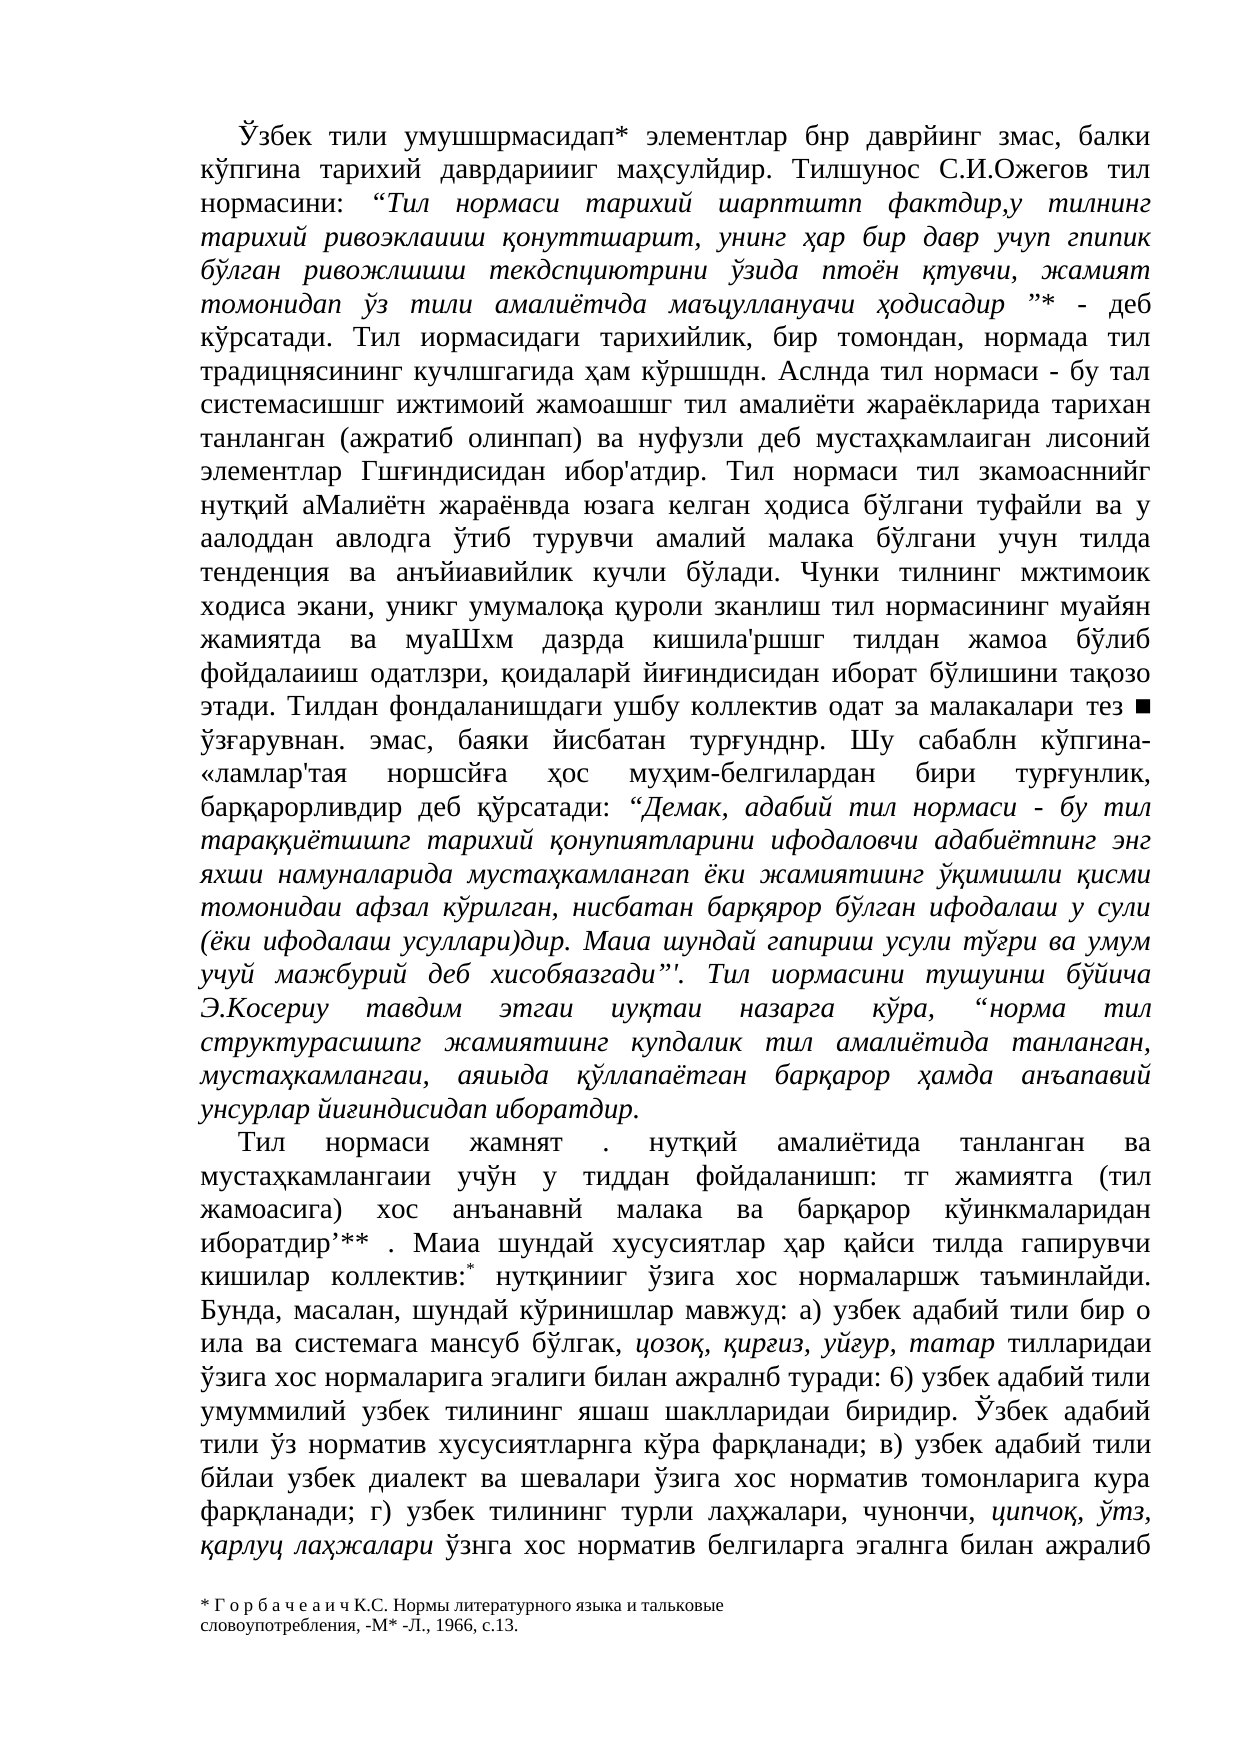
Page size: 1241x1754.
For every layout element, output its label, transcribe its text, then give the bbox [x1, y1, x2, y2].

text Ўзбек тили умушшрмасидап* элементлар бнр даврйинг змас, балки кўпгина тарихий даврдариииг маҳсулйдир. Тилшунос С.И.Ожегов тил нормасини: “Тил нормаси тарихий шарптштп фактдир,у тилнинг тарихий ривоэклаииш қонуттшаршт, унинг ҳар бир давр учуп гпипик бўлган ривожлшшш текдспциютрини ўзида птоён қтувчи, жамият томонидап ўз тили амалиётчда маъцуллануачи ҳодисадир ”* - деб кўрсатади. Тил иормасидаги тарихийлик, бир томондан, нормада тил традицнясининг кучлшгагида ҳам кўршшдн. Аслнда тил нормаси - бу тал системасишшг ижтимоий жамоашшг тил амалиёти жараёкларида тарихан танланган (ажратиб олинпап) ва нуфузли деб мустаҳкамлаиган лисоний элементлар Гшғиндисидан ибор'атдир. Тил нормаси тил зкамоасннийг нутқий аМалиётн жараёнвда юзага келган ҳодиса бўлгани туфайли ва у аалоддан авлодга ўтиб турувчи амалий малака бўлгани учун тилда тенденция ва анъйиавийлик кучли бўлади. Чунки тилнинг мжтимоик ходиса экани, уникг умумалоқа қуроли зканлиш тил нормасининг муайян жамиятда ва муаШхм дазрда кишила'ршшг тилдан жамоа бўлиб фойдалаииш одатлзри, қоидаларй йиғиндисидан иборат бўлишини тақозо этади. Тилдан фондаланишдаги ушбу коллектив одат за малакалари тез ■ ўзғарувнан. эмас, баяки йисбатан турғунднр. Шу сабаблн кўпгина- «ламлар'тая норшсйға ҳос муҳим-белгилардан бири турғунлик, барқарорливдир деб қўрсатади: “Демак, адабий тил нормаси - бу тил тараққиётшшпг тарихий қонупиятларини ифодаловчи адабиётпинг энг яхши намуналарида мустаҳкамлангап ёки жамиятиинг ўқимишли қисми томонидаи афзал кўрилган, нисбатан барқярор бўлган ифодалаш у сули (ёки ифодалаш усуллари)дир. Маиа шундай гапириш усули тўғри ва умум учуй мажбурий деб хисобяазгади”'. Тил иормасини тушуинш бўйича Э.Косериу тавдим этгаи иуқтаи назарга кўра, “норма тил структурасшшпг жамиятиинг купдалик тил амалиётида танланган, мустаҳкамлангаи, аяиыда қўллапаётган барқарор ҳамда анъапавий унсурлар йиғиндисидап иборатдир. [200, 118, 1152, 1124]
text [200, 1124, 1152, 1560]
